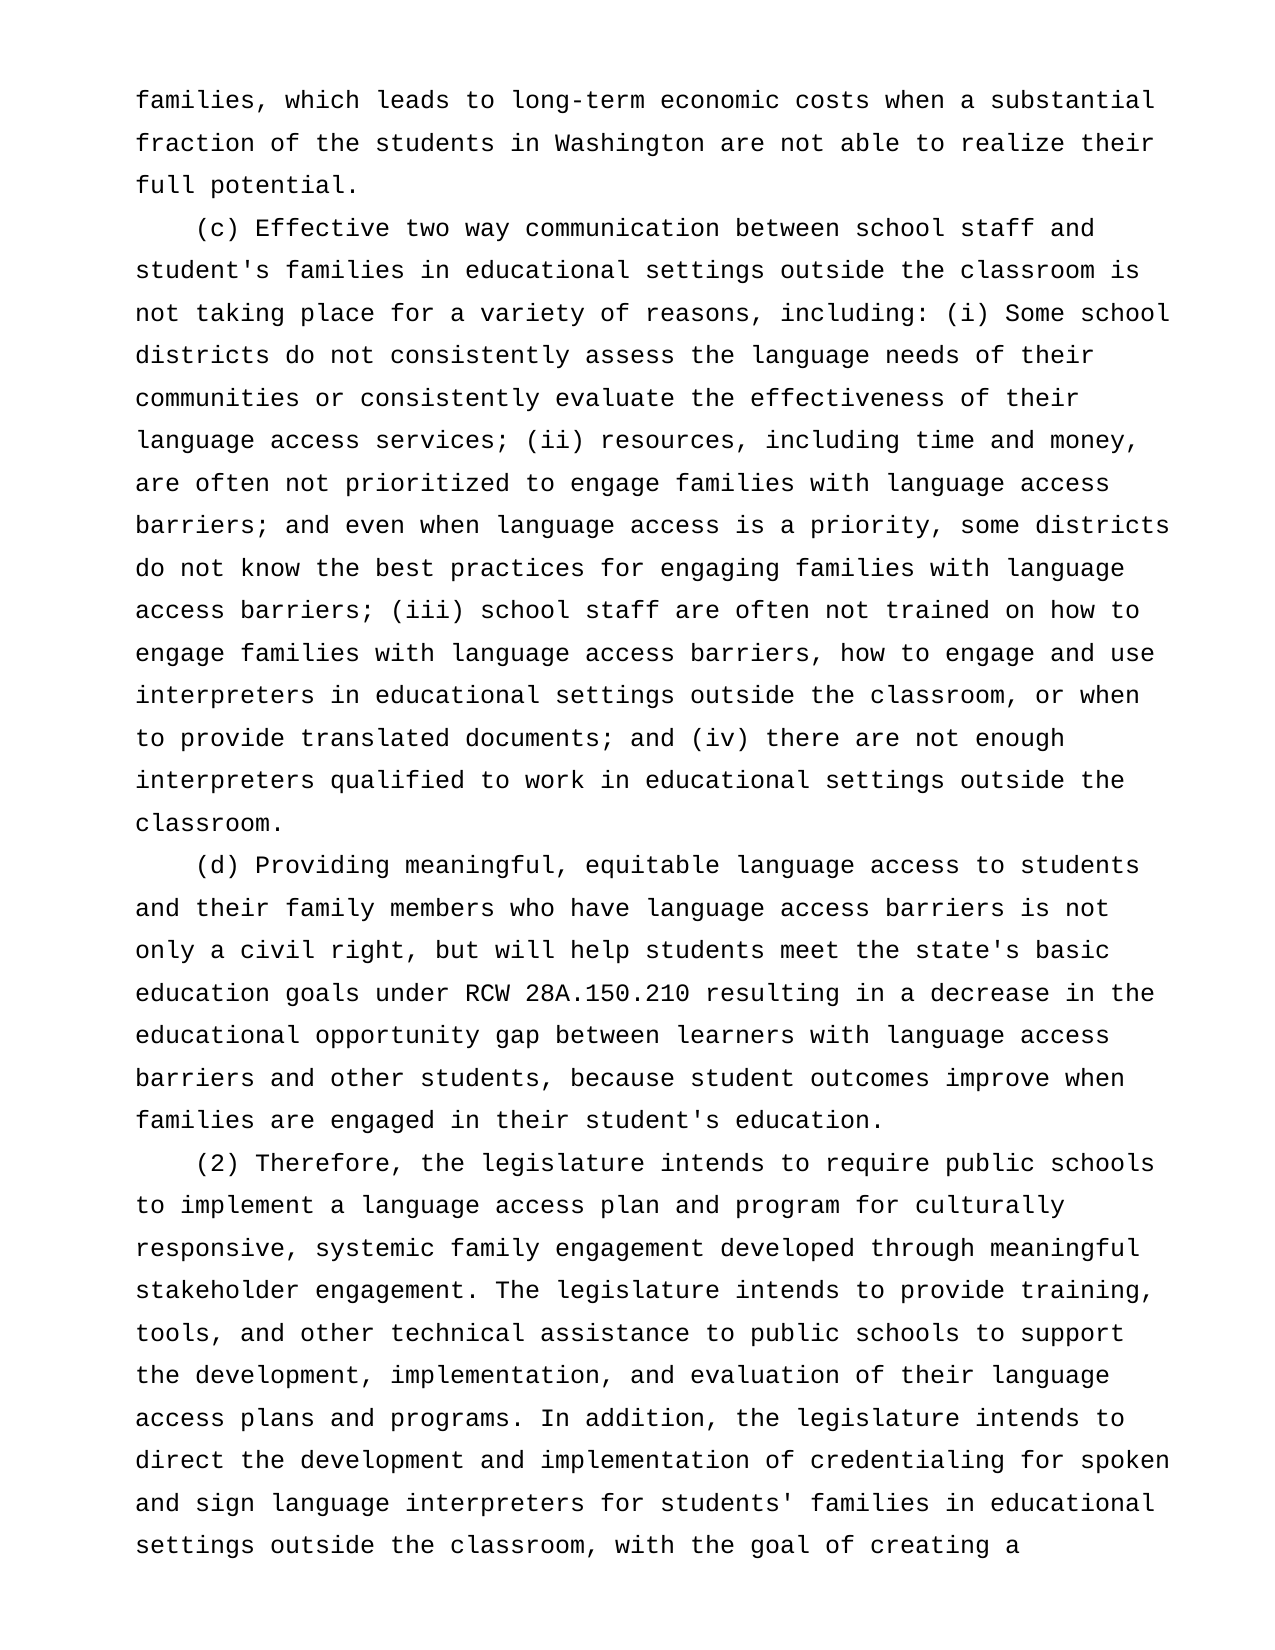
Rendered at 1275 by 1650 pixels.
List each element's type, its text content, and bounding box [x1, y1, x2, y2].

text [135, 75, 1170, 202]
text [135, 1137, 1170, 1562]
text (c) Effective two way communication between school staff and student's families in educational settings outside the classroom is not taking place for a variety of reasons, including: (i) Some school districts do not consistently assess the language needs of their communities or consistently evaluate the effectiveness of their language access services; (ii) resources, including time and money, are often not prioritized to engage families with language access barriers; and even when language access is a priority, some districts do not know the best practices for engaging families with language access barriers; (iii) school staff are often not trained on how to engage families with language access barriers, how to engage and use interpreters in educational settings outside the classroom, or when to provide translated documents; and (iv) there are not enough interpreters qualified to work in educational settings outside the classroom. [135, 202, 1170, 840]
text (d) Providing meaningful, equitable language access to students and their family members who have language access barriers is not only a civil right, but will help students meet the state's basic education goals under RCW 28A.150.210 resulting in a decrease in the educational opportunity gap between learners with language access barriers and other students, because student outcomes improve when families are engaged in their student's education. [135, 840, 1170, 1137]
